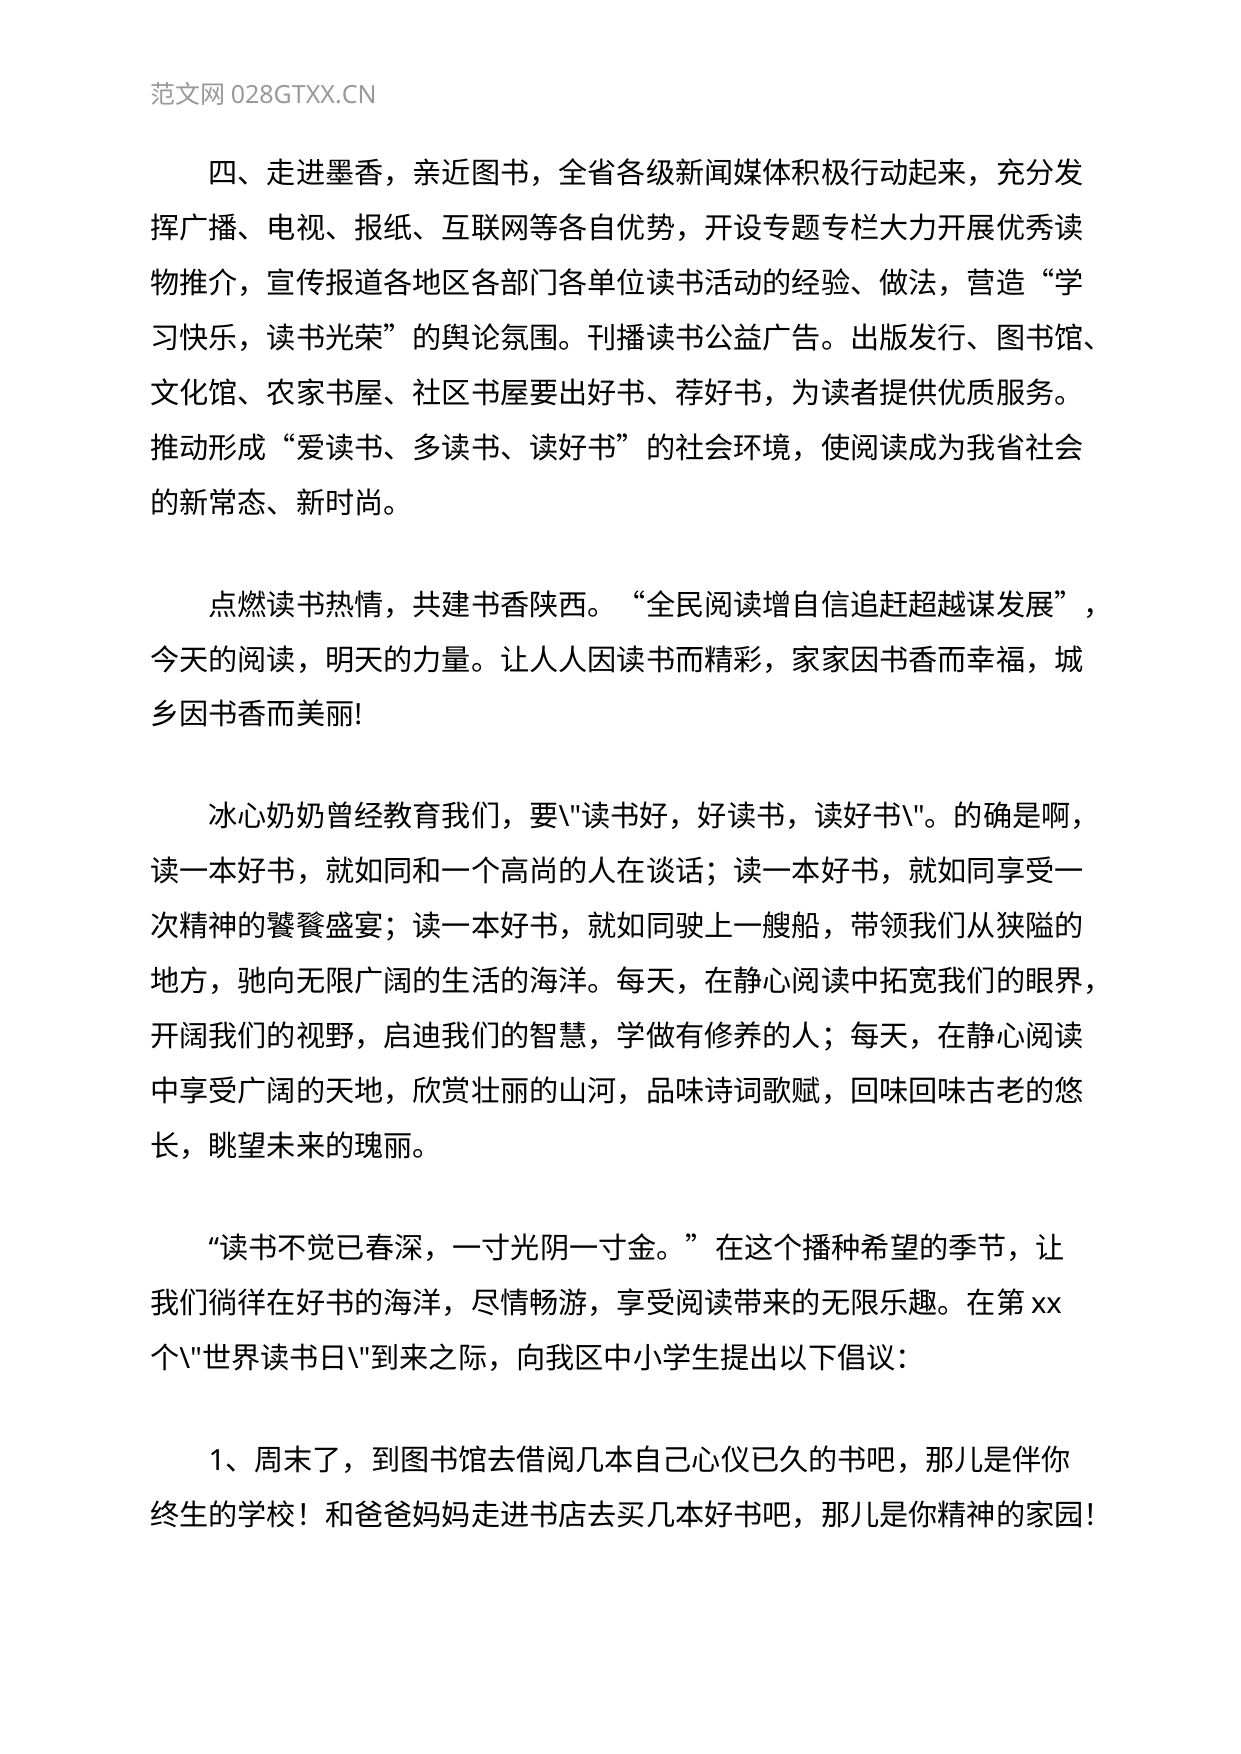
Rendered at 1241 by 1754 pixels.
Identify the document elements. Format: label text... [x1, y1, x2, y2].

text 点燃读书热情，共建书香陕西。“全民阅读增自信追赶超越谋发展”，今天的阅读，明天的力量。让人人因读书而精彩，家家因书香而幸福，城乡因书香而美丽! [150, 581, 1090, 733]
text “读书不觉已春深，一寸光阴一寸金。”在这个播种希望的季节，让我们徜徉在好书的海洋，尽情畅游，享受阅读带来的无限乐趣。在第xx个\"世界读书日\"到来之际，向我区中小学生提出以下倡议： [150, 1224, 1090, 1377]
text 1、周末了，到图书馆去借阅几本自己心仪已久的书吧，那儿是伴你终生的学校！和爸爸妈妈走进书店去买几本好书吧，那儿是你精神的家园！ [150, 1436, 1090, 1533]
text 四、走进墨香，亲近图书，全省各级新闻媒体积极行动起来，充分发挥广播、电视、报纸、互联网等各自优势，开设专题专栏大力开展优秀读物推介，宣传报道各地区各部门各单位读书活动的经验、做法，营造“学习快乐，读书光荣”的舆论氛围。刊播读书公益广告。出版发行、图书馆、文化馆、农家书屋、社区书屋要出好书、荐好书，为读者提供优质服务。推动形成“爱读书、多读书、读好书”的社会环境，使阅读成为我省社会的新常态、新时尚。 [150, 150, 1090, 522]
text 冰心奶奶曾经教育我们，要\"读书好，好读书，读好书\"。的确是啊，读一本好书，就如同和一个高尚的人在谈话；读一本好书，就如同享受一次精神的饕餮盛宴；读一本好书，就如同驶上一艘船，带领我们从狭隘的地方，驰向无限广阔的生活的海洋。每天，在静心阅读中拓宽我们的眼界，开阔我们的视野，启迪我们的智慧，学做有修养的人；每天，在静心阅读中享受广阔的天地，欣赏壮丽的山河，品味诗词歌赋，回味回味古老的悠长，眺望未来的瑰丽。 [150, 793, 1090, 1165]
